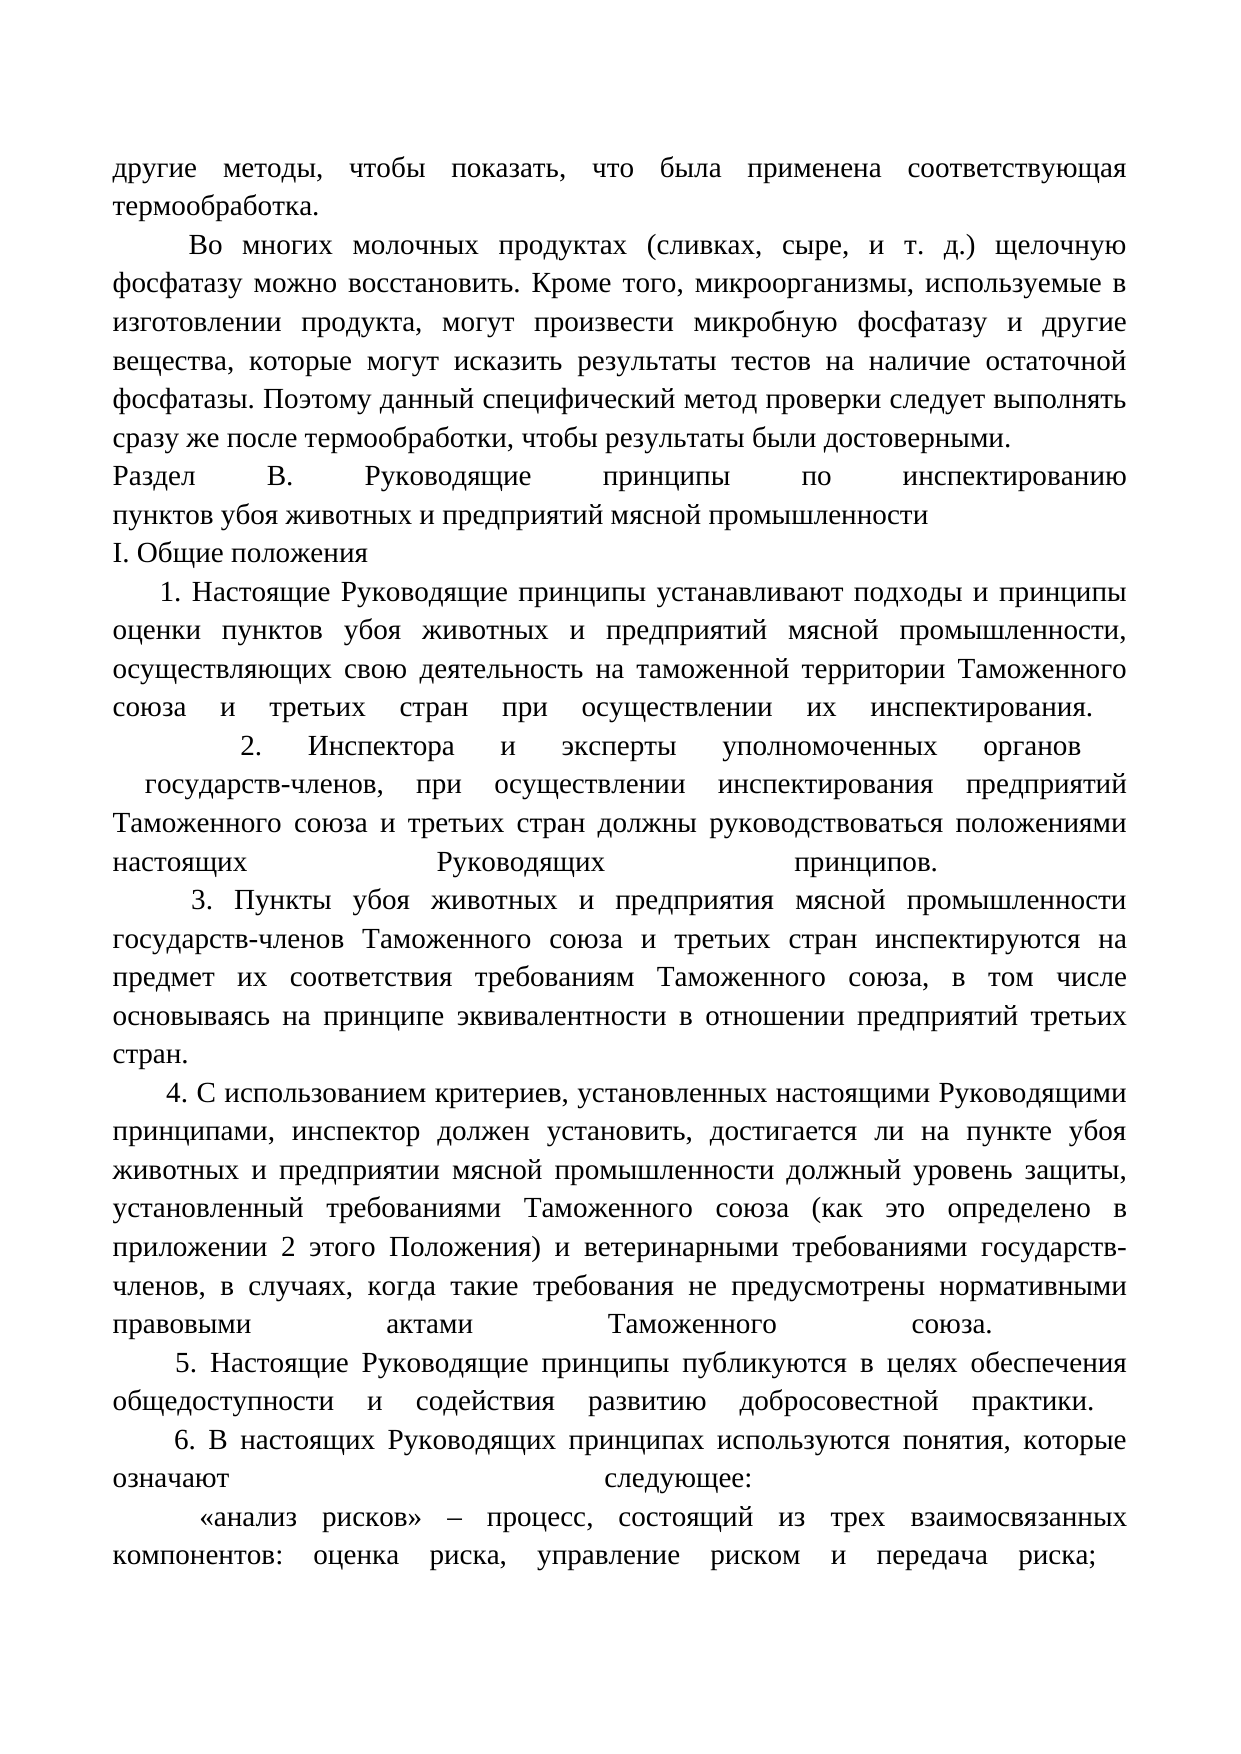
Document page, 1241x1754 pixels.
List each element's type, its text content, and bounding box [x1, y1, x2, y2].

text Раздел В. Руководящие принципы по инспектированию пунктов убоя животных и предприятий мясной промышленности [112, 458, 1128, 530]
text I. Общие положения [112, 535, 1128, 569]
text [112, 574, 1128, 1571]
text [112, 150, 1128, 453]
